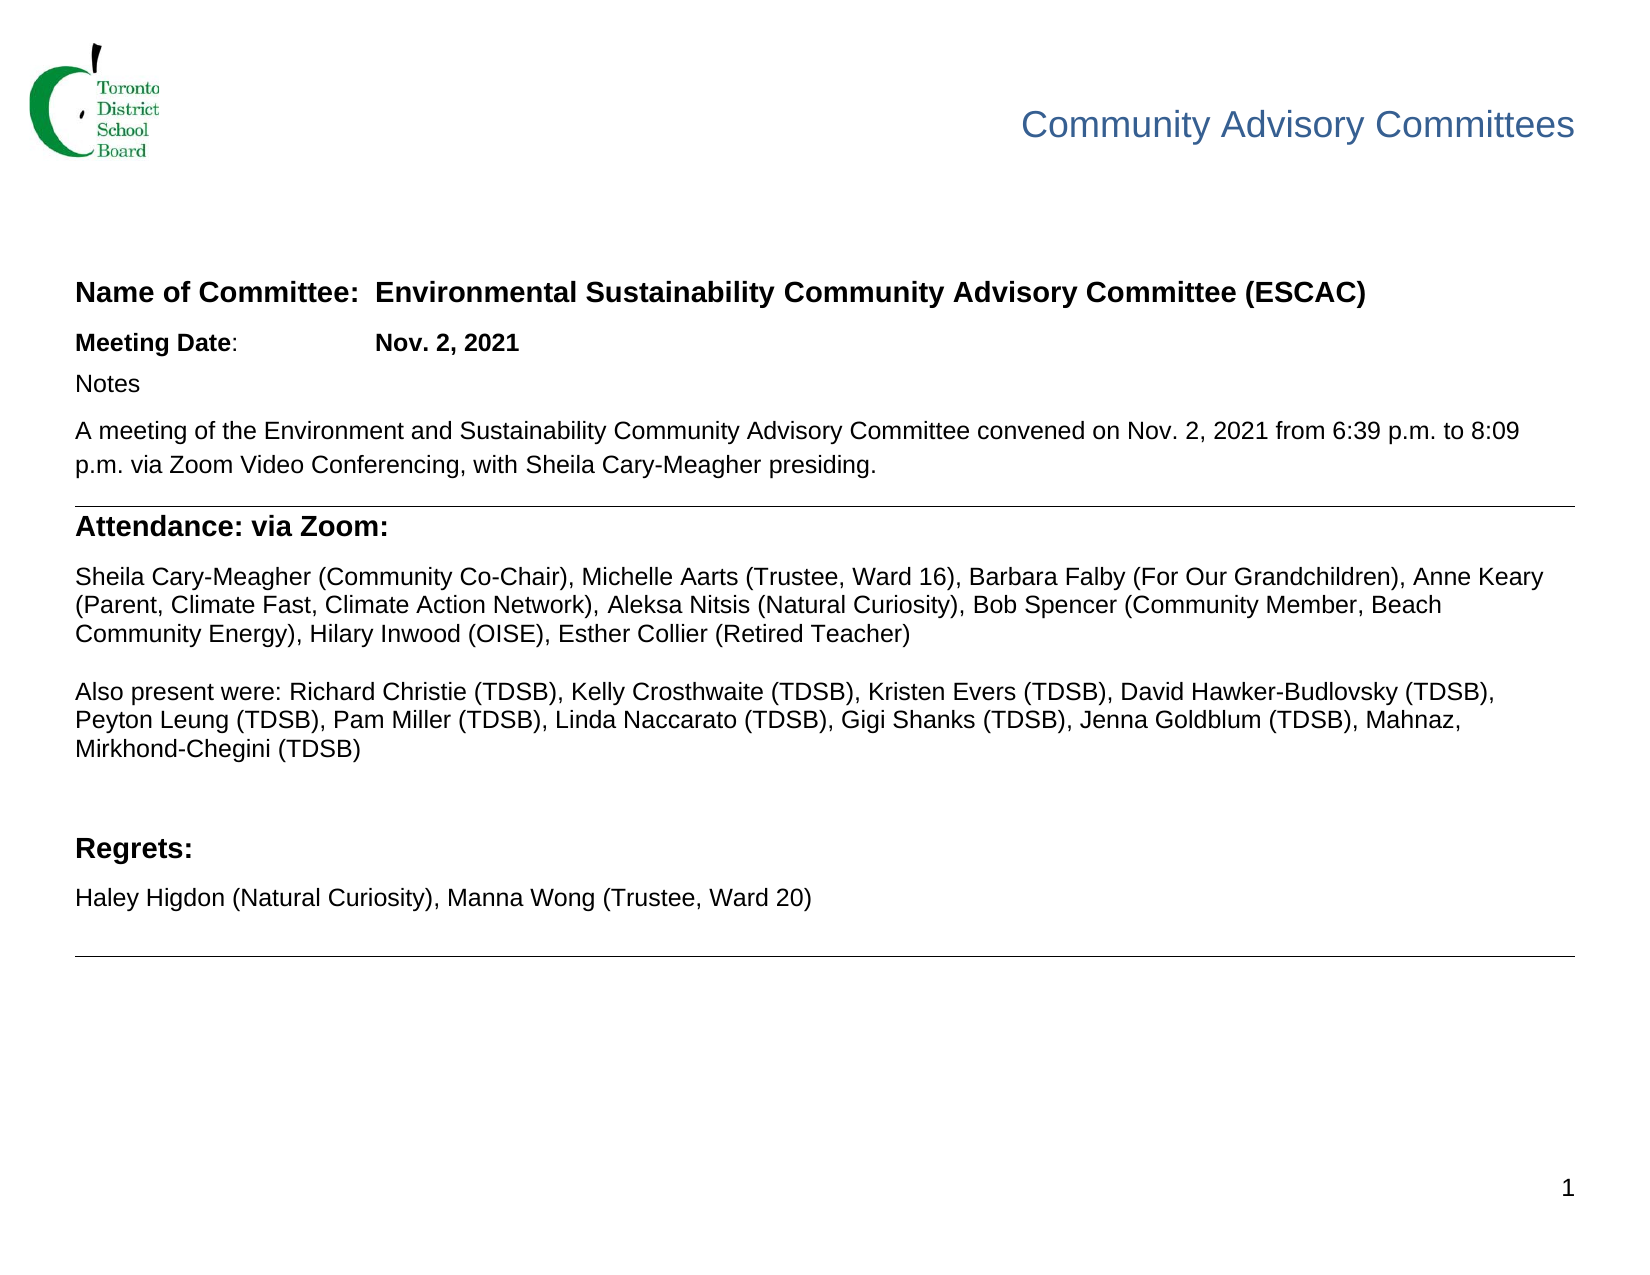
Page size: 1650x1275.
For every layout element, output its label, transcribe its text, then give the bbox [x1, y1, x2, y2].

picture [29, 43, 160, 161]
subtitle Attendance: via Zoom: [75, 507, 1575, 542]
subtitle Regrets: [75, 831, 1575, 864]
text Meeting Date: Nov. 2, 2021 [75, 328, 1577, 357]
text Also present were: Richard Christie (TDSB), Kelly Crosthwaite (TDSB), Kristen Evers (TDSB), David Hawker-Budlovsky (TDSB), Peyton Leung (TDSB), Pam Miller (TDSB), Linda Naccarato (TDSB), Gigi Shanks (TDSB), Jenna Goldblum (TDSB), Mahnaz, Mirkhond-Chegini (TDSB) [75, 677, 1575, 763]
text A meeting of the Environment and Sustainability Community Advisory Committee convened on Nov. 2, 2021 from 6:39 p.m. to 8:09 p.m. via Zoom Video Conferencing, with Sheila Cary-Meagher presiding. [75, 416, 1575, 479]
text Notes [75, 369, 1575, 398]
text Sheila Cary-Meagher (Community Co-Chair), Michelle Aarts (Trustee, Ward 16), Barbara Falby (For Our Grandchildren), Anne Keary (Parent, Climate Fast, Climate Action Network), Aleksa Nitsis (Natural Curiosity), Bob Spencer (Community Member, Beach Community Energy), Hilary Inwood (OISE), Esther Collier (Retired Teacher) [75, 562, 1575, 648]
text Haley Higdon (Natural Curiosity), Manna Wong (Trustee, Ward 20) [75, 883, 1575, 912]
subtitle Name of Committee: Environmental Sustainability Community Advisory Committee (ESCAC) [75, 275, 1575, 309]
